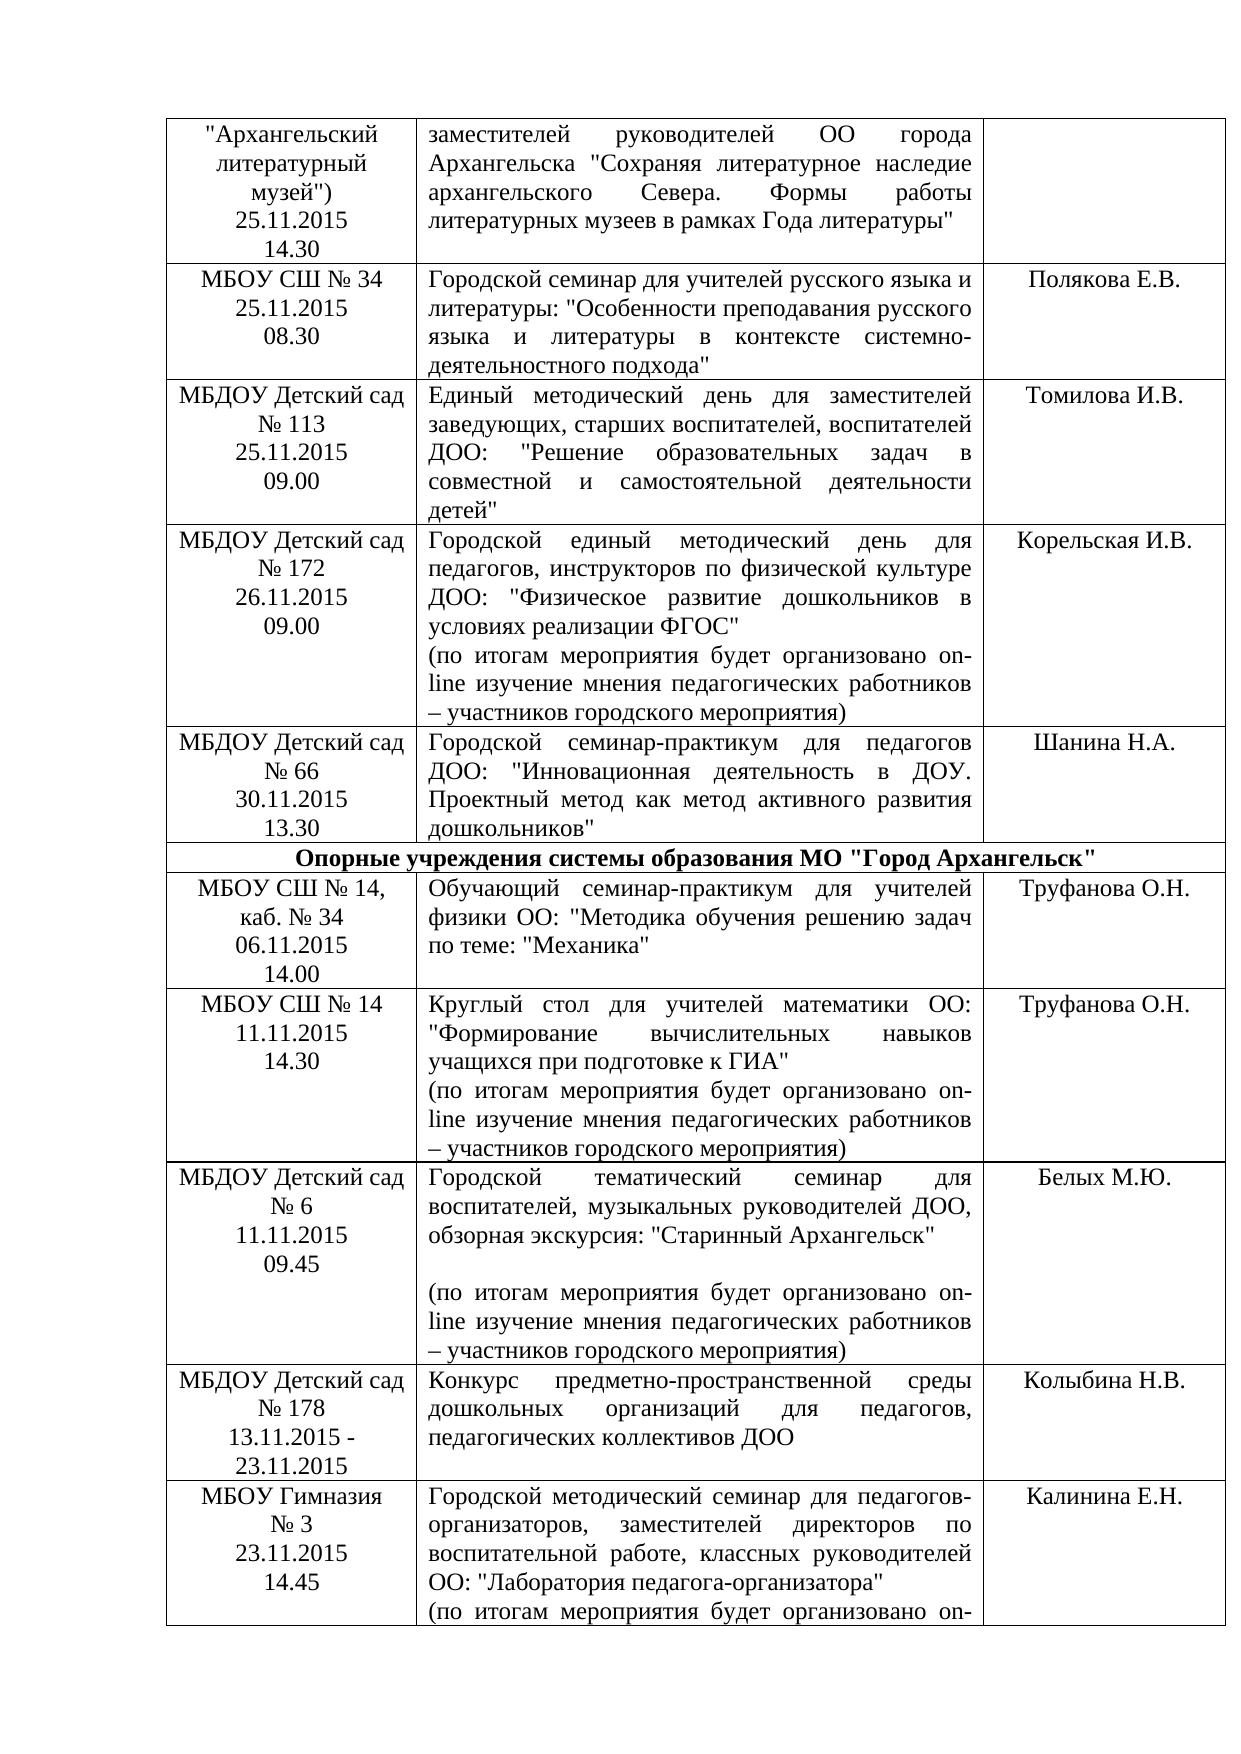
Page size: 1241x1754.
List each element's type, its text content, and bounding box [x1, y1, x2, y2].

table_cell Труфанова О.Н. [984, 989, 1225, 1161]
table_cell МБОУ СШ № 14, каб. № 34 06.11.2015 14.00 [167, 873, 416, 988]
table_cell Городской тематический семинар для воспитателей, музыкальных руководителей ДОО, обзорная экскурсия: "Старинный Архангельск" (по итогам мероприятия будет организовано on-line изучение мнения педагогических работников – участников городского мероприятия) [417, 1163, 983, 1364]
table_cell Труфанова О.Н. [984, 873, 1225, 988]
table_cell МБОУ СШ № 34 25.11.2015 08.30 [167, 264, 416, 379]
table_cell МБДОУ Детский сад № 66 30.11.2015 13.30 [167, 727, 416, 842]
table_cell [167, 1481, 416, 1624]
table_cell МБОУ СШ № 14 11.11.2015 14.30 [167, 989, 416, 1161]
table_cell Городской семинар для учителей русского языка и литературы: "Особенности преподавания русского языка и литературы в контексте системно-деятельностного подхода" [417, 264, 983, 379]
table_cell Калинина Е.Н. [984, 1481, 1225, 1624]
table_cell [417, 1481, 983, 1624]
table_cell Городской семинар-практикум для педагогов ДОО: "Инновационная деятельность в ДОУ. Проектный метод как метод активного развития дошкольников" [417, 727, 983, 842]
table_cell Корельская И.В. [984, 525, 1225, 726]
table_cell Конкурс предметно-пространственной среды дошкольных организаций для педагогов, педагогических коллективов ДОО [417, 1365, 983, 1480]
table_cell Томилова И.В. [984, 380, 1225, 524]
table_cell Шанина Н.А. [984, 727, 1225, 842]
table_cell Полякова Е.В. [984, 264, 1225, 379]
table_cell Городской единый методический день для педагогов, инструкторов по физической культуре ДОО: "Физическое развитие дошкольников в условиях реализации ФГОС" (по итогам мероприятия будет организовано on-line изучение мнения педагогических работников – участников городского мероприятия) [417, 525, 983, 726]
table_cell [417, 119, 983, 263]
table_cell Опорные учреждения системы образования МО "Город Архангельск" [167, 843, 1225, 872]
table_cell Круглый стол для учителей математики ОО: "Формирование вычислительных навыков учащихся при подготовке к ГИА" (по итогам мероприятия будет организовано on-line изучение мнения педагогических работников – участников городского мероприятия) [417, 989, 983, 1161]
table_cell МБДОУ Детский сад № 178 13.11.2015 - 23.11.2015 [167, 1365, 416, 1480]
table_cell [984, 119, 1225, 263]
table_cell МБДОУ Детский сад № 113 25.11.2015 09.00 [167, 380, 416, 524]
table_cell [167, 119, 416, 263]
table_cell МБДОУ Детский сад № 6 11.11.2015 09.45 [167, 1163, 416, 1364]
table_cell Обучающий семинар-практикум для учителей физики ОО: "Методика обучения решению задач по теме: "Механика" [417, 873, 983, 988]
table_cell МБДОУ Детский сад № 172 26.11.2015 09.00 [167, 525, 416, 726]
table_cell Единый методический день для заместителей заведующих, старших воспитателей, воспитателей ДОО: "Решение образовательных задач в совместной и самостоятельной деятельности детей" [417, 380, 983, 524]
table_cell Белых М.Ю. [984, 1163, 1225, 1364]
table_cell Колыбина Н.В. [984, 1365, 1225, 1480]
